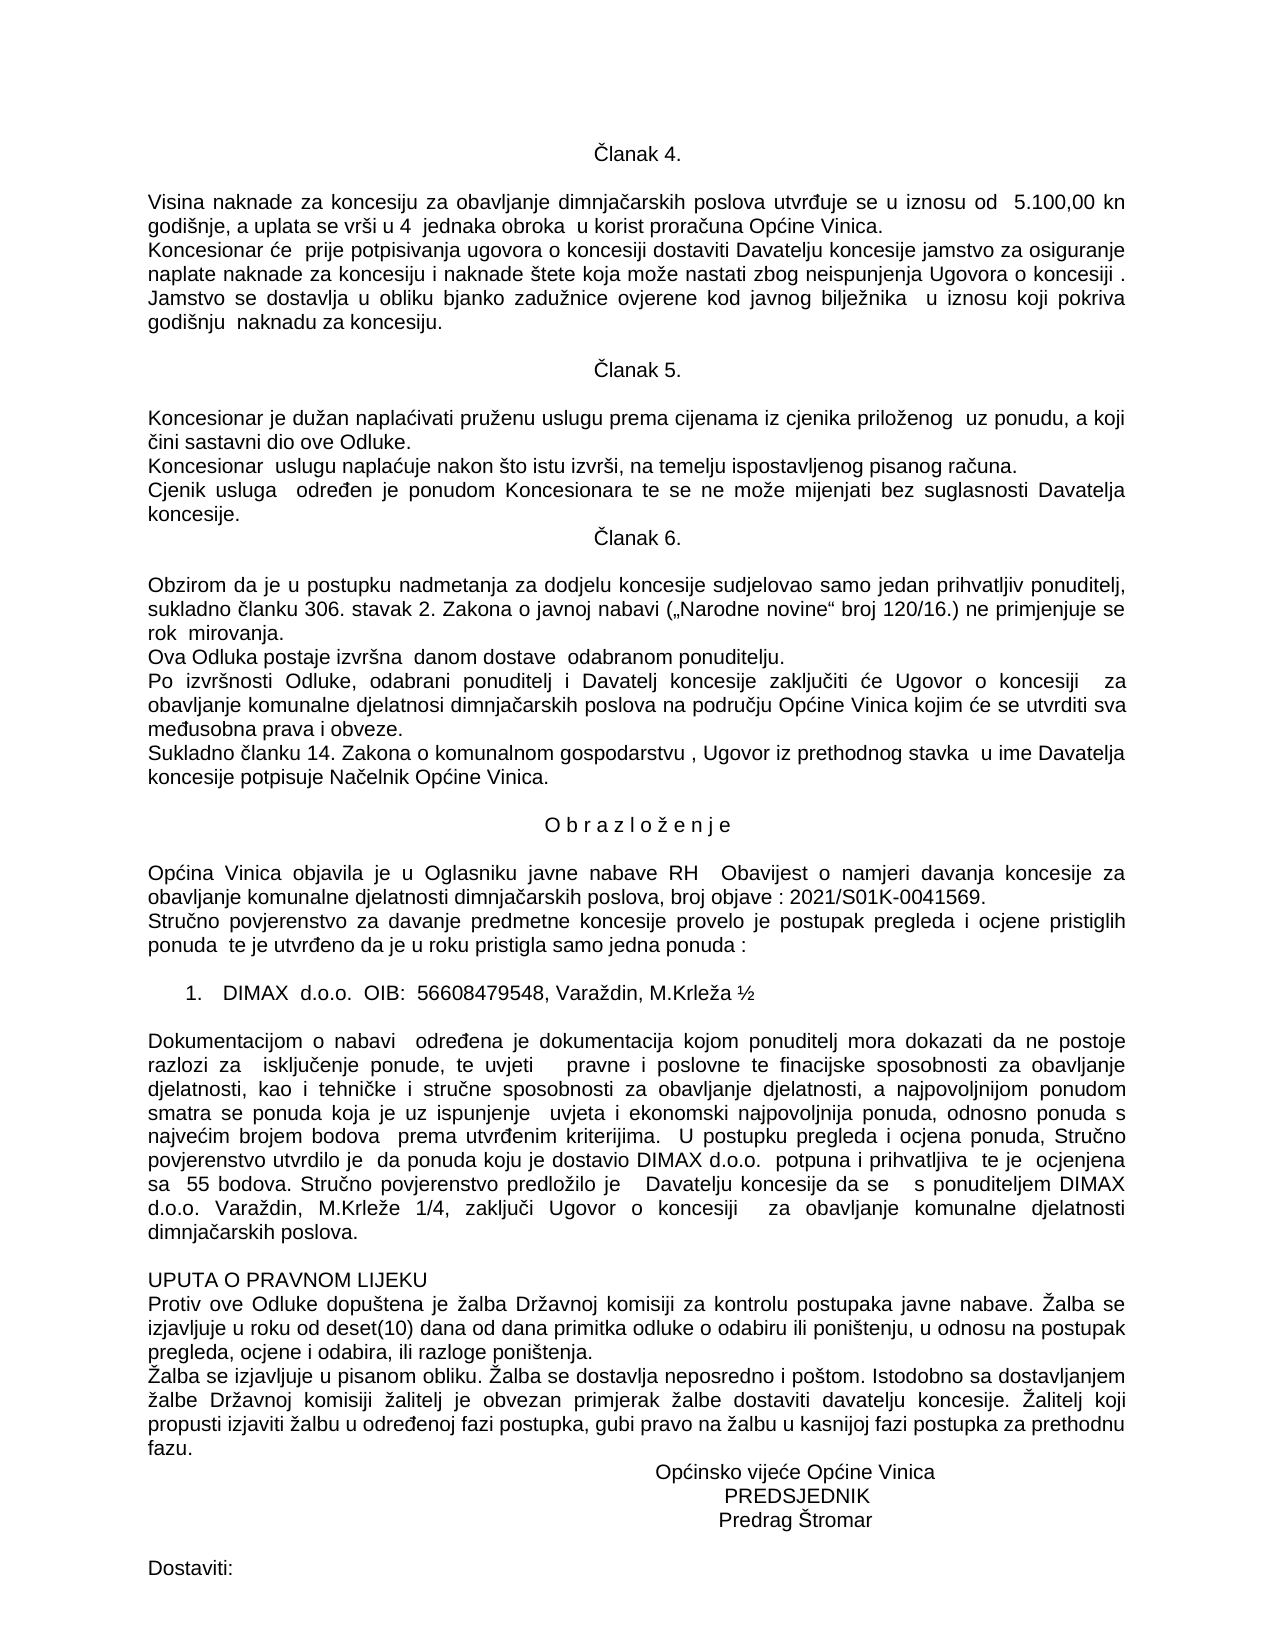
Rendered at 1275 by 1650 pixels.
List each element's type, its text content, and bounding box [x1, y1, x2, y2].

text PREDSJEDNIK [148, 1484, 1127, 1508]
text Koncesionar će prije potpisivanja ugovora o koncesiji dostaviti Davatelju koncesije jamstvo za osiguranje naplate naknade za koncesiju i naknade štete koja može nastati zbog neispunjenja Ugovora o koncesiji . Jamstvo se dostavlja u obliku bjanko zadužnice ovjerene kod javnog bilježnika u iznosu koji pokriva godišnju naknadu za koncesiju. [148, 238, 1127, 334]
text Stručno povjerenstvo za davanje predmetne koncesije provelo je postupak pregleda i ocjene pristiglih ponuda te je utvrđeno da je u roku pristigla samo jedna ponuda : [148, 909, 1127, 957]
text Članak 5. [148, 358, 1127, 382]
text Dostaviti: [148, 1556, 1127, 1579]
text Predrag Štromar [148, 1508, 1127, 1532]
text Općinsko vijeće Općine Vinica [148, 1460, 1127, 1484]
text Članak 4. [148, 142, 1127, 166]
text Protiv ove Odluke dopuštena je žalba Državnoj komisiji za kontrolu postupaka javne nabave. Žalba se izjavljuje u roku od deset(10) dana od dana primitka odluke o odabiru ili poništenju, u odnosu na postupak pregleda, ocjene i odabira, ili razloge poništenja. [148, 1292, 1127, 1364]
text Koncesionar uslugu naplaćuje nakon što istu izvrši, na temelju ispostavljenog pisanog računa. [148, 453, 1127, 477]
text Ova Odluka postaje izvršna danom dostave odabranom ponuditelju. [148, 645, 1127, 669]
text Dokumentacijom o nabavi određena je dokumentacija kojom ponuditelj mora dokazati da ne postoje razlozi za isključenje ponude, te uvjeti pravne i poslovne te finacijske sposobnosti za obavljanje djelatnosti, kao i tehničke i stručne sposobnosti za obavljanje djelatnosti, a najpovoljnijom ponudom smatra se ponuda koja je uz ispunjenje uvjeta i ekonomski najpovoljnija ponuda, odnosno ponuda s najvećim brojem bodova prema utvrđenim kriterijima. U postupku pregleda i ocjena ponuda, Stručno povjerenstvo utvrdilo je da ponuda koju je dostavio DIMAX d.o.o. potpuna i prihvatljiva te je ocjenjena sa 55 bodova. Stručno povjerenstvo predložilo je Davatelju koncesije da se s ponuditeljem DIMAX d.o.o. Varaždin, M.Krleže 1/4, zaključi Ugovor o koncesiji za obavljanje komunalne djelatnosti dimnjačarskih poslova. [148, 1028, 1127, 1244]
text Obzirom da je u postupku nadmetanja za dodjelu koncesije sudjelovao samo jedan prihvatljiv ponuditelj, sukladno članku 306. stavak 2. Zakona o javnoj nabavi („Narodne novine“ broj 120/16.) ne primjenjuje se rok mirovanja. [148, 573, 1127, 645]
list DIMAX d.o.o. OIB: 56608479548, Varaždin, M.Krleža ½ [185, 981, 1127, 1004]
text UPUTA O PRAVNOM LIJEKU [148, 1268, 1127, 1292]
text Cjenik usluga određen je ponudom Koncesionara te se ne može mijenjati bez suglasnosti Davatelja koncesije. [148, 477, 1127, 525]
text O b r a z l o ž e n j e [148, 813, 1127, 837]
text Članak 6. [148, 525, 1127, 549]
text Žalba se izjavljuje u pisanom obliku. Žalba se dostavlja neposredno i poštom. Istodobno sa dostavljanjem žalbe Državnoj komisiji žalitelj je obvezan primjerak žalbe dostaviti davatelju koncesije. Žalitelj koji propusti izjaviti žalbu u određenoj fazi postupka, gubi pravo na žalbu u kasnijoj fazi postupka za prethodnu fazu. [148, 1364, 1127, 1460]
text Koncesionar je dužan naplaćivati pruženu uslugu prema cijenama iz cjenika priloženog uz ponudu, a koji čini sastavni dio ove Odluke. [148, 406, 1127, 453]
text Sukladno članku 14. Zakona o komunalnom gospodarstvu , Ugovor iz prethodnog stavka u ime Davatelja koncesije potpisuje Načelnik Općine Vinica. [148, 741, 1127, 789]
text Po izvršnosti Odluke, odabrani ponuditelj i Davatelj koncesije zaključiti će Ugovor o koncesiji za obavljanje komunalne djelatnosi dimnjačarskih poslova na području Općine Vinica kojim će se utvrditi sva međusobna prava i obveze. [148, 669, 1127, 741]
text Općina Vinica objavila je u Oglasniku javne nabave RH Obavijest o namjeri davanja koncesije za obavljanje komunalne djelatnosti dimnjačarskih poslova, broj objave : 2021/S01K-0041569. [148, 861, 1127, 909]
text Visina naknade za koncesiju za obavljanje dimnjačarskih poslova utvrđuje se u iznosu od 5.100,00 kn godišnje, a uplata se vrši u 4 jednaka obroka u korist proračuna Općine Vinica. [148, 190, 1127, 238]
